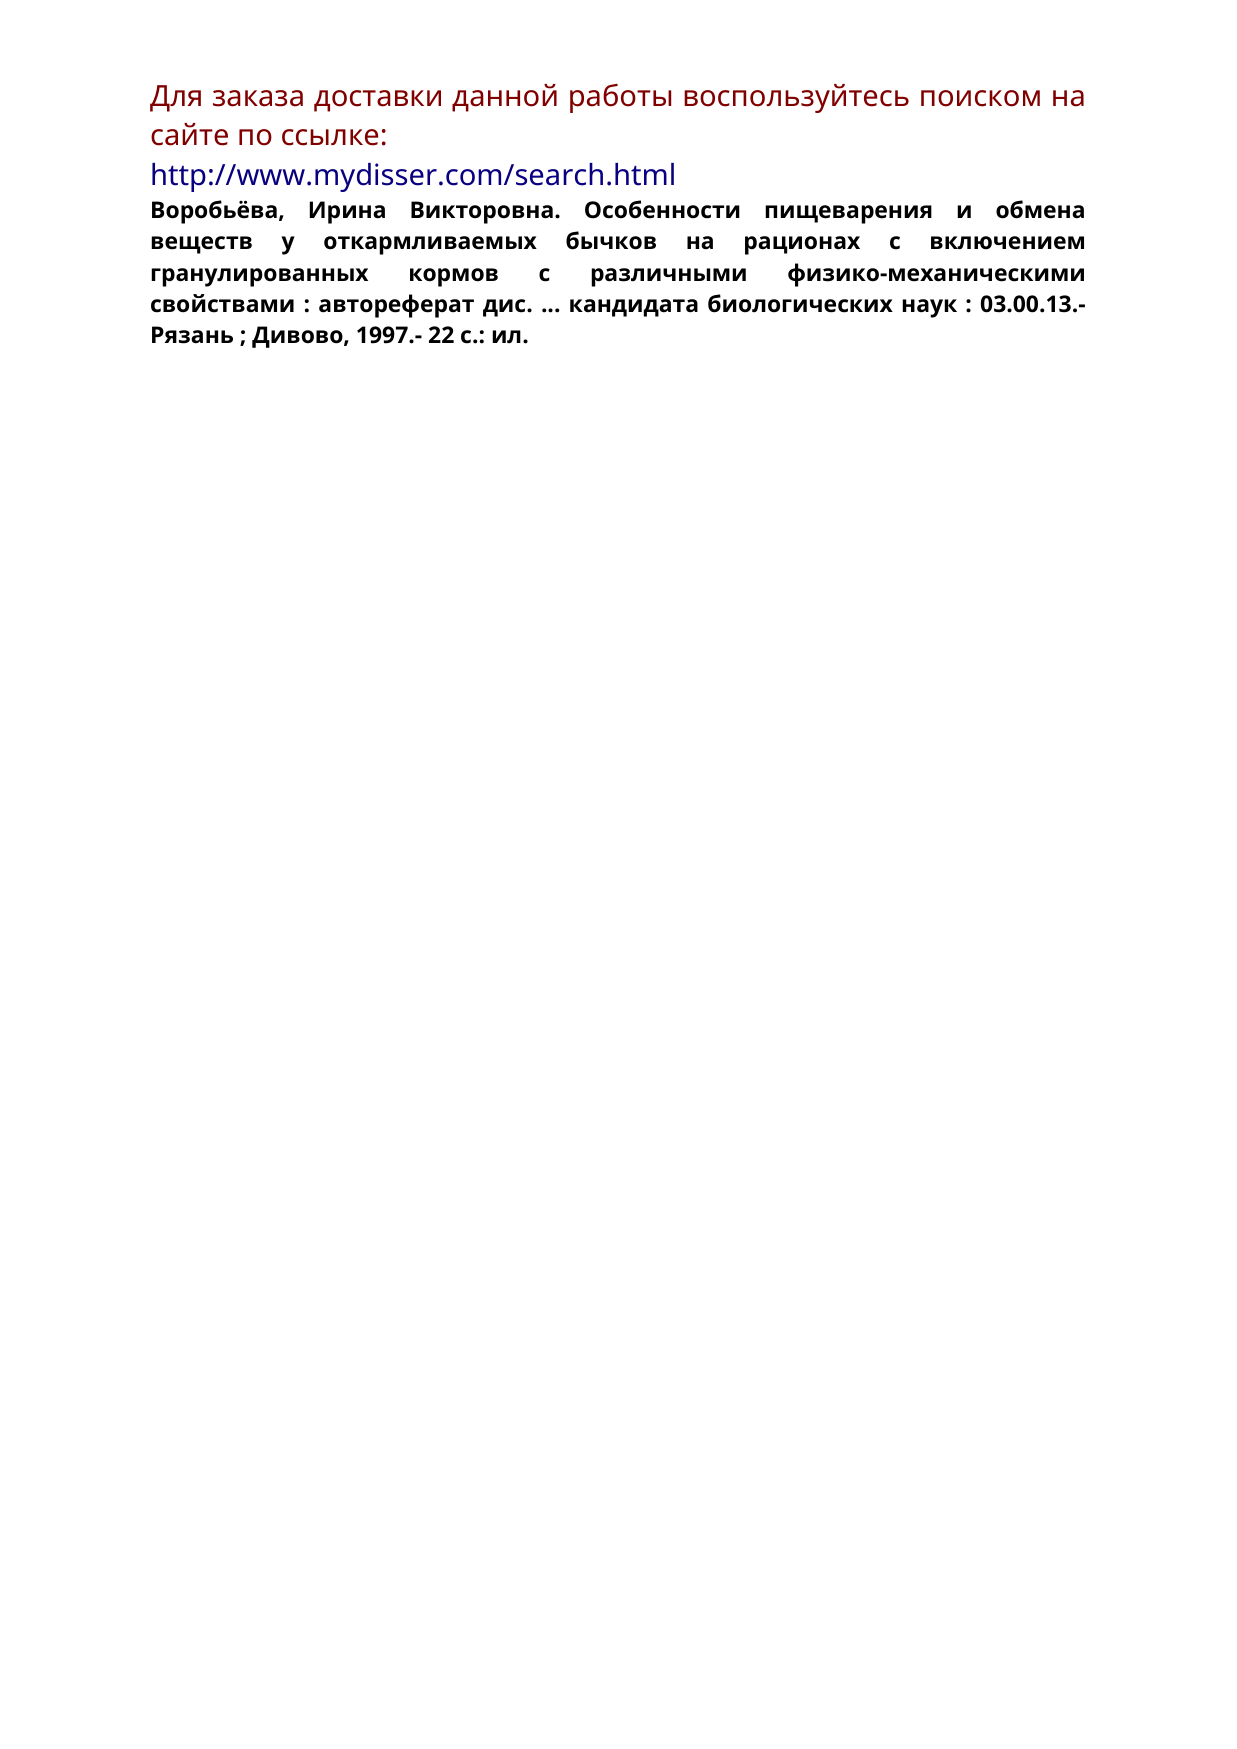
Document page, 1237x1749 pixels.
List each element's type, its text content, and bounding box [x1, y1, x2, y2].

text Воробьёва, Ирина Викторовна. Особенности пищеварения и обмена веществ у откармливаемых бычков на рационах с включением гранулированных кормов с различными физико-механическими свойствами : автореферат дис. ... кандидата биологических наук : 03.00.13.- Рязань ; Дивово, 1997.- 22 с.: ил. [150, 194, 1086, 350]
